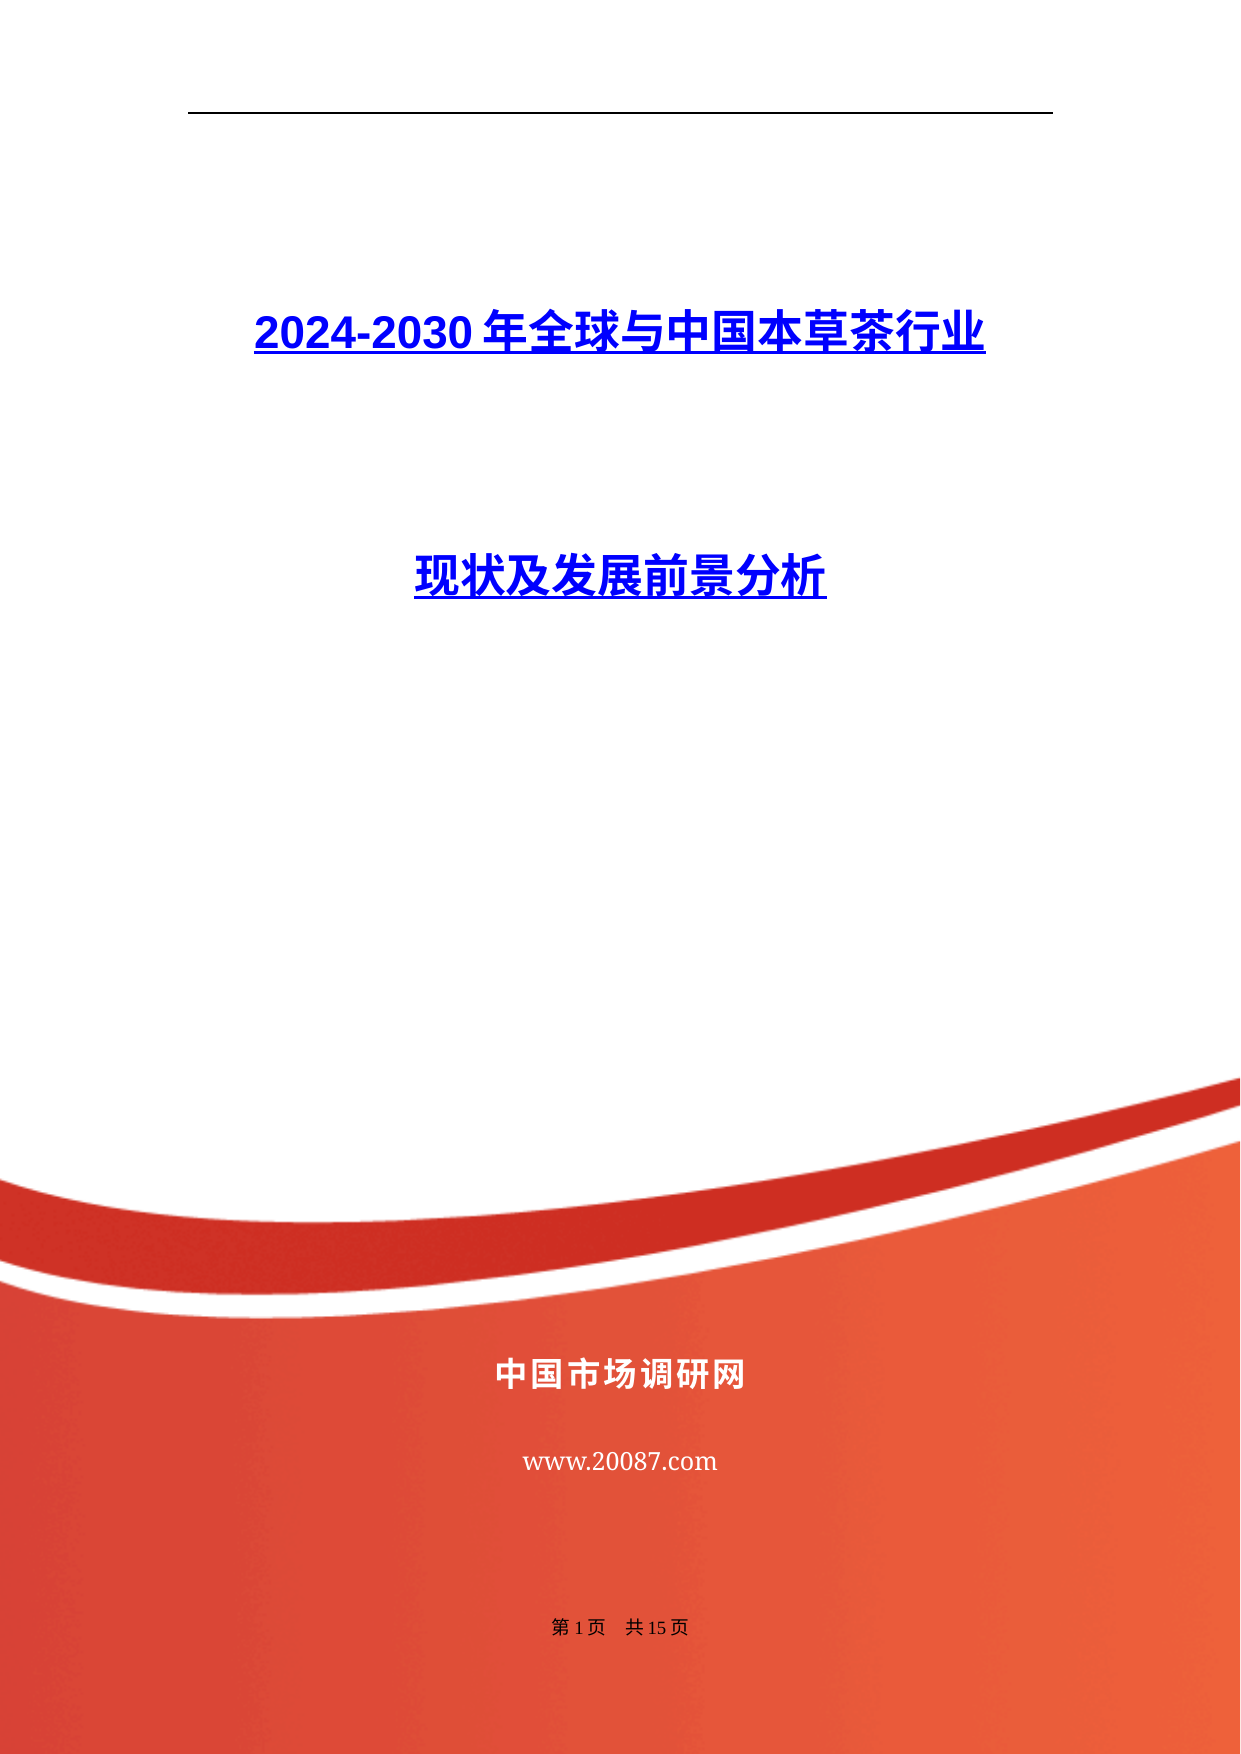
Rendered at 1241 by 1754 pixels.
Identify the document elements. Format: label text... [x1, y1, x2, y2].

text www.20087.com [187, 1428, 1053, 1493]
picture [0, 1006, 1241, 1754]
table_header 2024-2030年全球与中国本草茶行业现状及发展前景分析 [188, 207, 1053, 773]
subtitle 中国市场调研网 [187, 1339, 1053, 1404]
